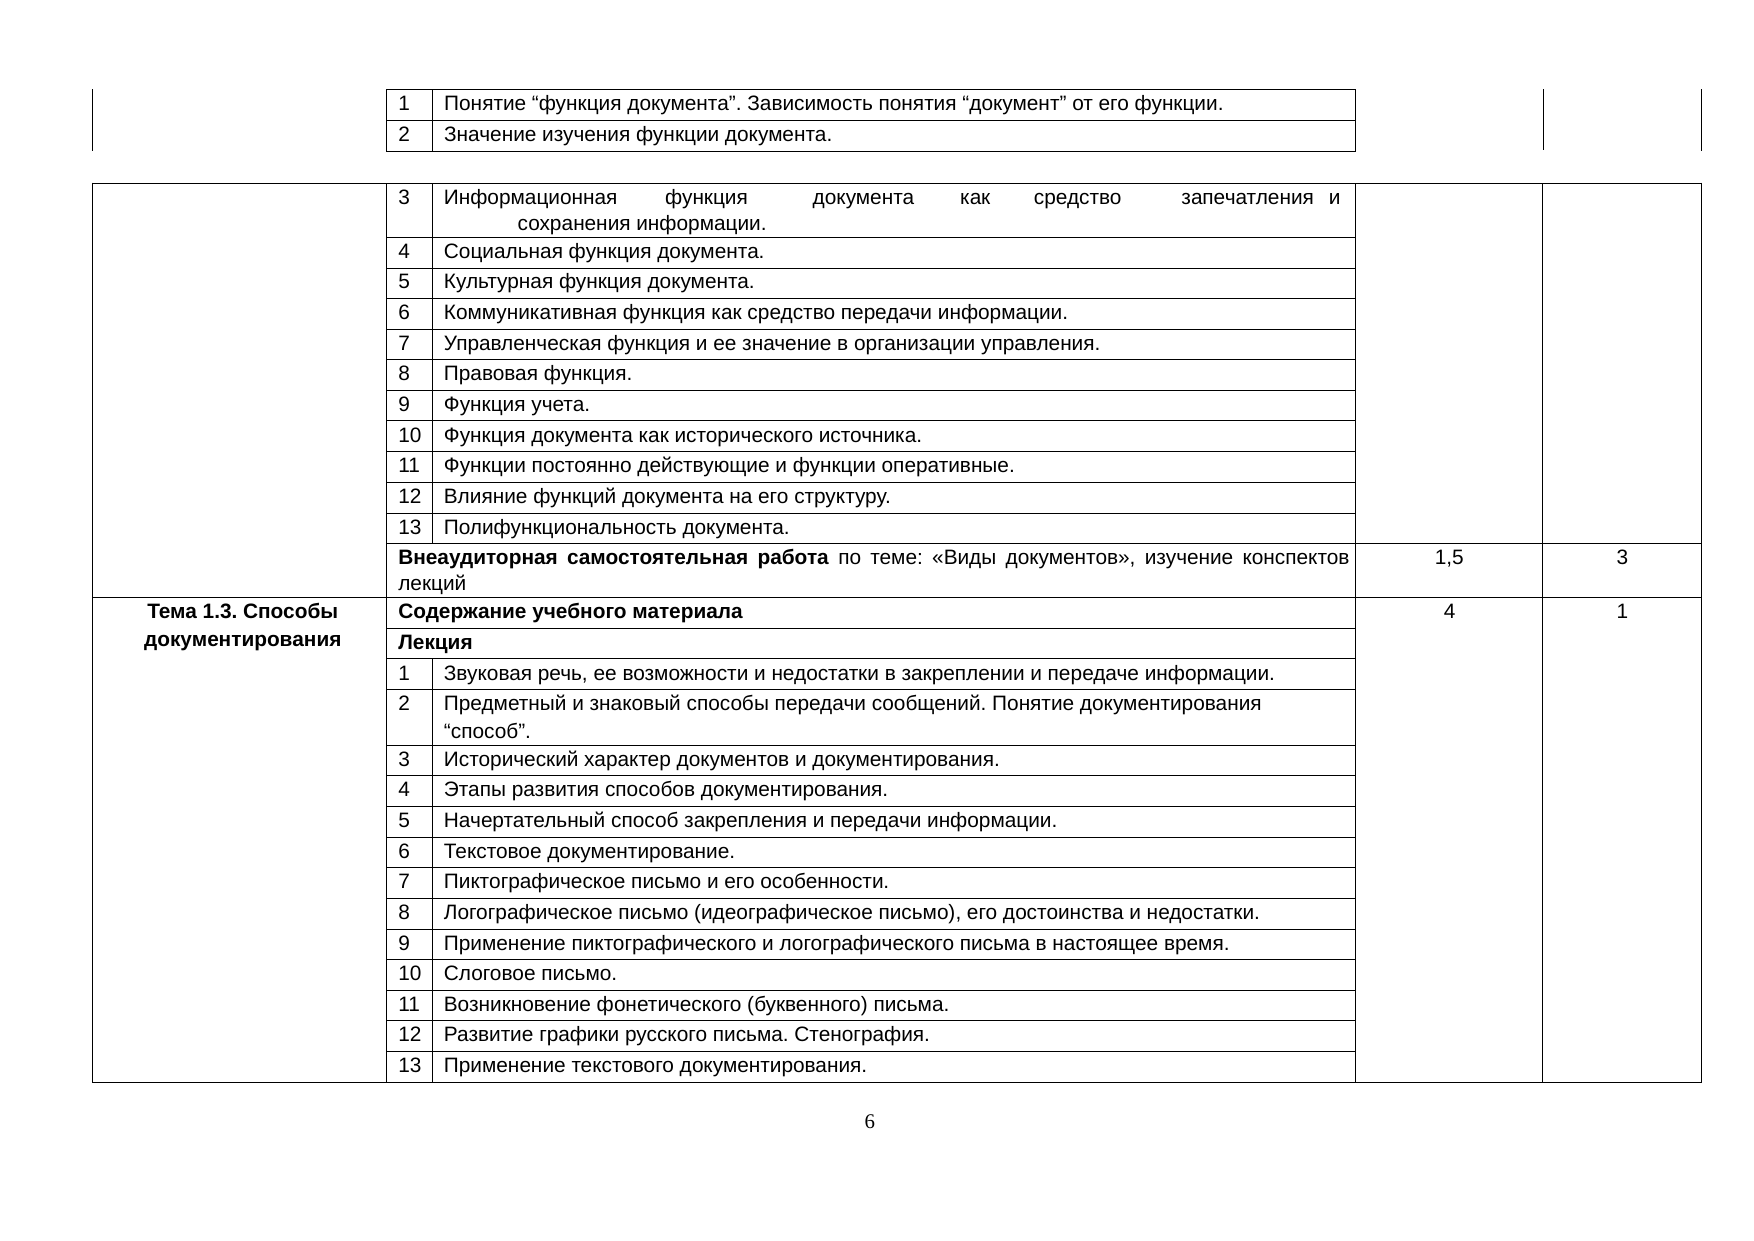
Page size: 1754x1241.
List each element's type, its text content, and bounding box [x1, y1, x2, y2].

table_cell 6 [387, 299, 432, 329]
table_cell 7 [387, 330, 432, 359]
table_cell 10 [387, 960, 432, 990]
table_cell 1 [1543, 598, 1701, 1082]
table_cell 8 [387, 899, 432, 928]
table_cell 11 [387, 452, 432, 482]
table_cell Влияние функций документа на его структуру. [433, 483, 1355, 512]
table_cell Лекция [387, 629, 1355, 658]
table_cell Культурная функция документа. [433, 269, 1355, 298]
table_cell 4 [387, 238, 432, 267]
table_cell Функция учета. [433, 391, 1355, 420]
table_cell Пиктографическое письмо и его особенности. [433, 868, 1355, 898]
table_cell 8 [387, 360, 432, 390]
table_header [93, 184, 386, 597]
table_cell Этапы развития способов документирования. [433, 776, 1355, 806]
table_cell 6 [387, 838, 432, 867]
table_cell 2 [387, 690, 432, 745]
table_cell Понятие “функция документа”. Зависимость понятия “документ” от его функции. [433, 90, 1355, 120]
table_cell Функция документа как исторического источника. [433, 421, 1355, 451]
table_cell 1,5 [1356, 544, 1542, 597]
table_cell 1 [387, 659, 432, 689]
table_cell 3 [387, 746, 432, 775]
table_cell 11 [387, 991, 432, 1020]
table_cell 4 [387, 776, 432, 806]
table_cell 13 [387, 1052, 432, 1082]
table_cell 2 [387, 121, 432, 151]
table_cell Предметный и знаковый способы передачи сообщений. Понятие документирования “способ”. [433, 690, 1355, 745]
table_cell 3 [1543, 544, 1701, 597]
table_cell 9 [387, 930, 432, 959]
table_cell 7 [387, 868, 432, 898]
table_cell Внеаудиторная самостоятельная работа по теме: «Виды документов», изучение конспектов лекций [387, 544, 1355, 597]
table_cell Управленческая функция и ее значение в организации управления. [433, 330, 1355, 359]
table_cell Значение изучения функции документа. [433, 121, 1355, 151]
table_header 3 [387, 184, 432, 237]
table_cell 5 [387, 807, 432, 837]
table_cell Тема 1.3. Способы документирования [93, 598, 386, 1082]
table_cell Функции постоянно действующие и функции оперативные. [433, 452, 1355, 482]
table_cell 4 [1356, 598, 1542, 1082]
table_cell Развитие графики русского письма. Стенография. [433, 1021, 1355, 1051]
table_cell 13 [387, 514, 432, 543]
table_header Информационная функция документа как средство запечатления и сохранения информации. [433, 184, 1355, 237]
table_cell Звуковая речь, ее возможности и недостатки в закреплении и передаче информации. [433, 659, 1355, 689]
table_cell Полифункциональность документа. [433, 514, 1355, 543]
table_cell Применение пиктографического и логографического письма в настоящее время. [433, 930, 1355, 959]
table_cell Слоговое письмо. [433, 960, 1355, 990]
table_header [1356, 184, 1542, 543]
table_cell 10 [387, 421, 432, 451]
table_cell 12 [387, 1021, 432, 1051]
table_cell Применение текстового документирования. [433, 1052, 1355, 1082]
table_cell Содержание учебного материала [387, 598, 1355, 628]
table_cell Возникновение фонетического (буквенного) письма. [433, 991, 1355, 1020]
table_cell Социальная функция документа. [433, 238, 1355, 267]
table_cell Коммуникативная функция как средство передачи информации. [433, 299, 1355, 329]
table_cell Исторический характер документов и документирования. [433, 746, 1355, 775]
table_cell 12 [387, 483, 432, 512]
table_cell 1 [387, 90, 432, 120]
table_header [1543, 184, 1701, 543]
table_cell Текстовое документирование. [433, 838, 1355, 867]
table_cell 9 [387, 391, 432, 420]
table_cell Правовая функция. [433, 360, 1355, 390]
table_cell Логографическое письмо (идеографическое письмо), его достоинства и недостатки. [433, 899, 1355, 928]
table_cell 5 [387, 269, 432, 298]
table_cell Начертательный способ закрепления и передачи информации. [433, 807, 1355, 837]
